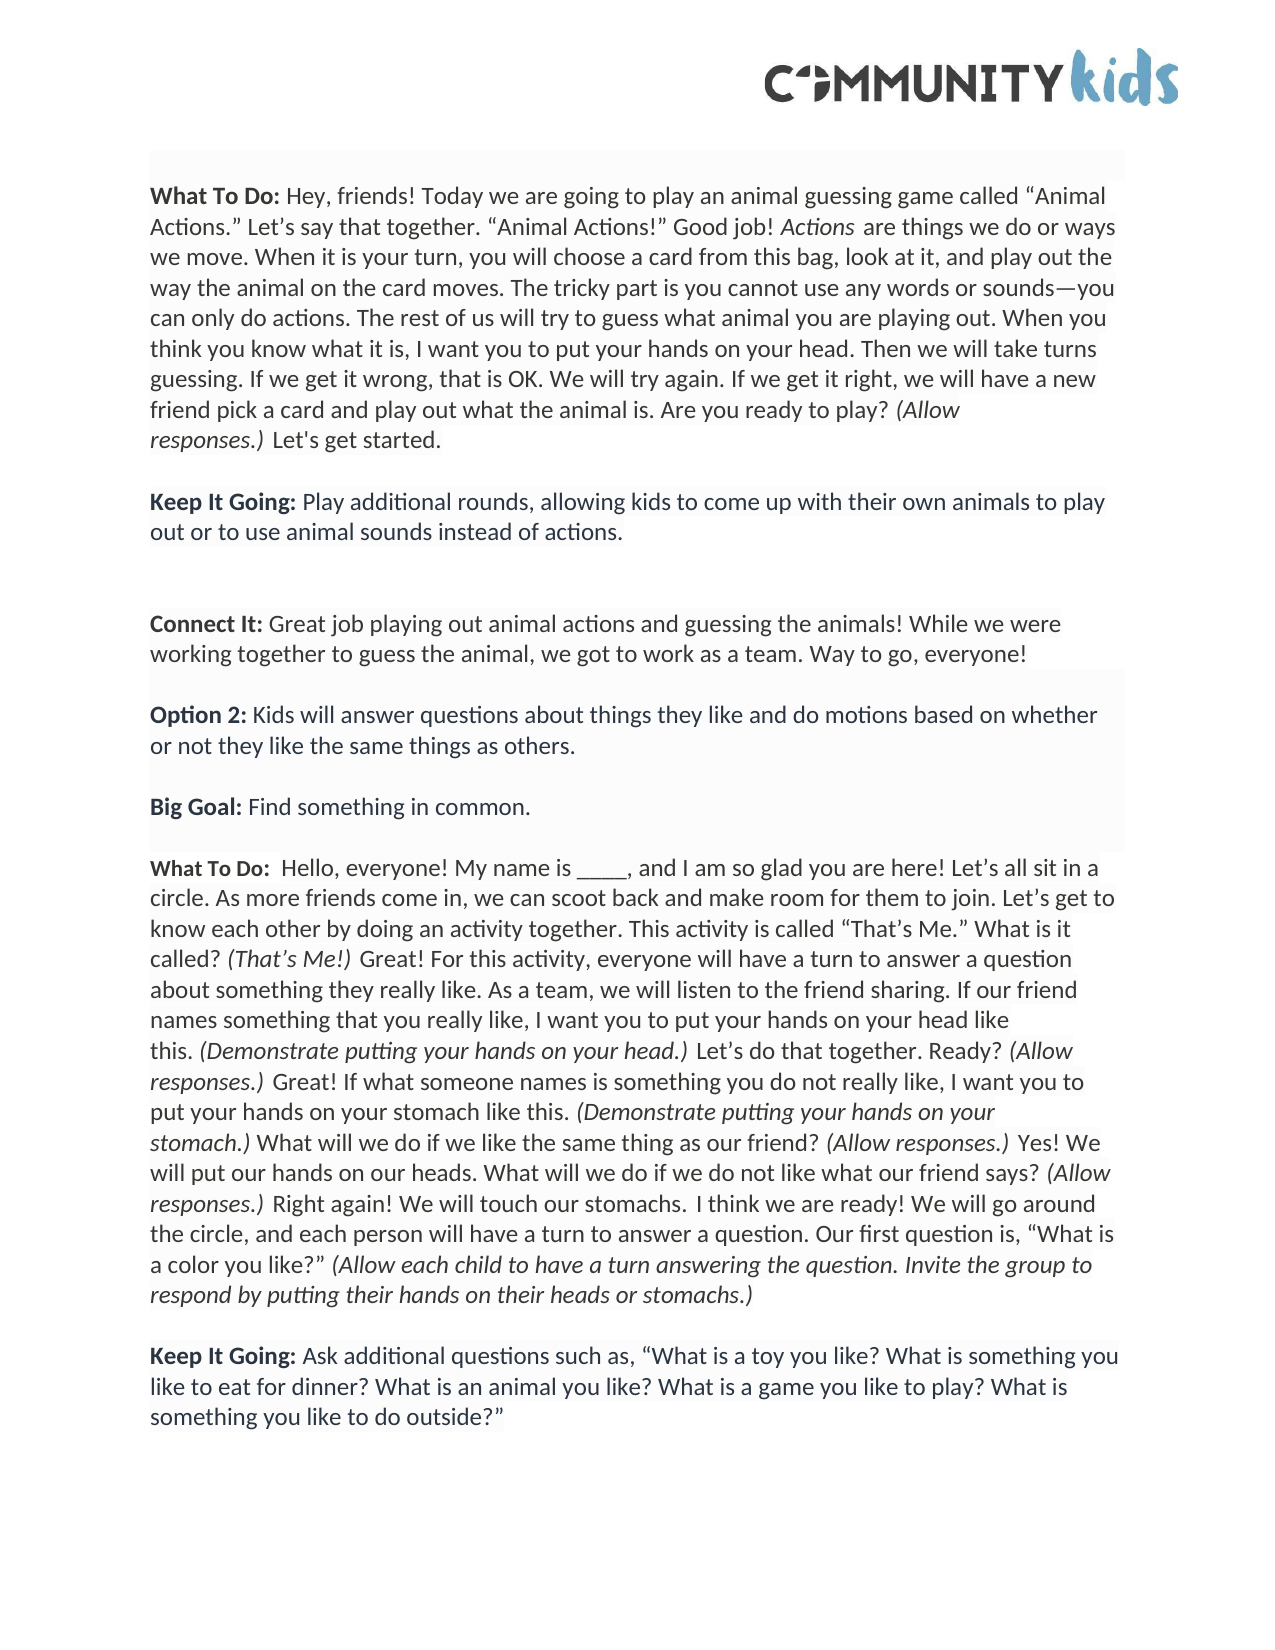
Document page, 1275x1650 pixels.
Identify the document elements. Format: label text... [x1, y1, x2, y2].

text What To Do: Hello, everyone! My name is ____, and I am so glad you are here! Let’s all sit in a circle. As more friends come in, we can scoot back and make room for them to join. Let’s get to know each other by doing an activity together. This activity is called “That’s Me.” What is it called? (That’s Me!) Great! For this activity, everyone will have a turn to answer a question about something they really like. As a team, we will listen to the friend sharing. If our friend names something that you really like, I want you to put your hands on your head like this. (Demonstrate putting your hands on your head.) Let’s do that together. Ready? (Allow responses.) Great! If what someone names is something you do not really like, I want you to put your hands on your stomach like this. (Demonstrate putting your hands on your stomach.) What will we do if we like the same thing as our friend? (Allow responses.) Yes! We will put our hands on our heads. What will we do if we do not like what our friend says? (Allow responses.) Right again! We will touch our stomachs. I think we are ready! We will go around the circle, and each person will have a turn to answer a question. Our first question is, “What is a color you like?” (Allow each child to have a turn answering the question. Invite the group to respond by putting their hands on their heads or stomachs.) [150, 852, 1125, 1310]
text What To Do: Hey, friends! Today we are going to play an animal guessing game called “Animal Actions.” Let’s say that together. “Animal Actions!” Good job! Actions are things we do or ways we move. When it is your turn, you will choose a card from this bag, look at it, and play out the way the animal on the card moves. The tricky part is you cannot use any words or sounds—you can only do actions. The rest of us will try to guess what animal you are playing out. When you think you know what it is, I want you to put your hands on your head. Then we will take turns guessing. If we get it wrong, that is OK. We will try again. If we get it right, we will have a new friend pick a card and play out what the animal is. Are you ready to play? (Allow responses.) Let's get started. [442, 181, 1125, 455]
text Big Goal: Find something in common. [150, 791, 1125, 821]
text Keep It Going: Ask additional questions such as, “What is a toy you like? What is something you like to eat for dinner? What is an animal you like? What is a game you like to play? What is something you like to do outside?” [504, 1340, 1125, 1432]
text Option 2: Kids will answer questions about things they like and do motions based on whether or not they like the same things as others. [150, 699, 1125, 760]
picture [764, 48, 1178, 106]
text Keep It Going: Play additional rounds, allowing kids to come up with their own animals to play out or to use animal sounds instead of actions. [624, 486, 1125, 547]
